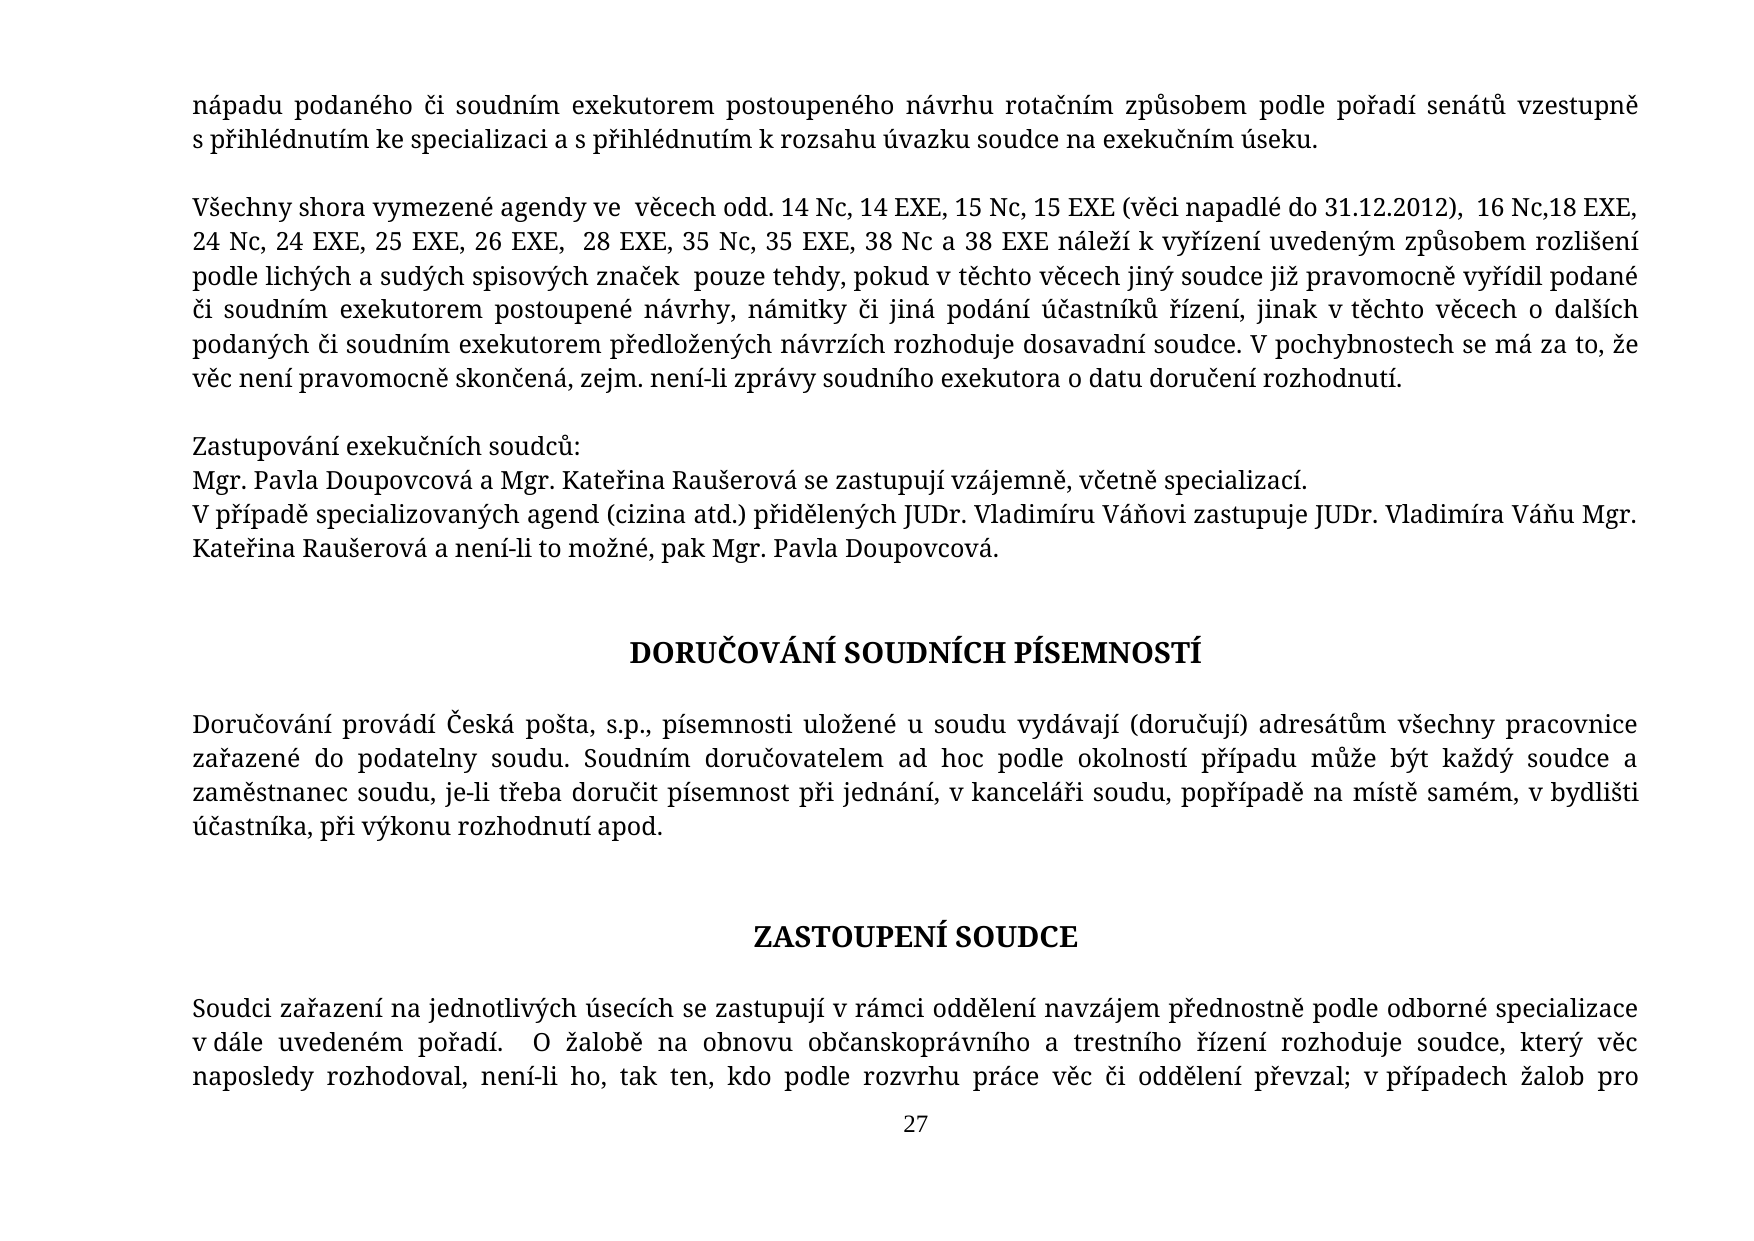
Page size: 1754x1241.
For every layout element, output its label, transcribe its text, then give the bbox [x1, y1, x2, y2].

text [192, 990, 1639, 1092]
text V případě specializovaných agend (cizina atd.) přidělených JUDr. Vladimíru Váňovi zastupuje JUDr. Vladimíra Váňu Mgr. Kateřina Raušerová a není-li to možné, pak Mgr. Pavla Doupovcová. [192, 497, 1639, 565]
text Doručování provádí Česká pošta, s.p., písemnosti uložené u soudu vydávají (doručují) adresátům všechny pracovnice zařazené do podatelny soudu. Soudním doručovatelem ad hoc podle okolností případu může být každý soudce a zaměstnanec soudu, je-li třeba doručit písemnost při jednání, v kanceláři soudu, popřípadě na místě samém, v bydlišti účastníka, při výkonu rozhodnutí apod. [192, 707, 1639, 843]
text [192, 88, 1639, 156]
text Zastupování exekučních soudců: [192, 428, 1639, 462]
text Mgr. Pavla Doupovcová a Mgr. Kateřina Raušerová se zastupují vzájemně, včetně specializací. [192, 462, 1639, 497]
text Všechny shora vymezené agendy ve věcech odd. 14 Nc, 14 EXE, 15 Nc, 15 EXE (věci napadlé do 31.12.2012), 16 Nc,18 EXE, 24 Nc, 24 EXE, 25 EXE, 26 EXE, 28 EXE, 35 Nc, 35 EXE, 38 Nc a 38 EXE náleží k vyřízení uvedeným způsobem rozlišení podle lichých a sudých spisových značek pouze tehdy, pokud v těchto věcech jiný soudce již pravomocně vyřídil podané či soudním exekutorem postoupené návrhy, námitky či jiná podání účastníků řízení, jinak v těchto věcech o dalších podaných či soudním exekutorem předložených návrzích rozhoduje dosavadní soudce. V pochybnostech se má za to, že věc není pravomocně skončená, zejm. není-li zprávy soudního exekutora o datu doručení rozhodnutí. [192, 190, 1639, 394]
text ZASTOUPENÍ SOUDCE [192, 917, 1639, 956]
text DORUČOVÁNÍ SOUDNÍCH PÍSEMNOSTÍ [192, 633, 1639, 672]
